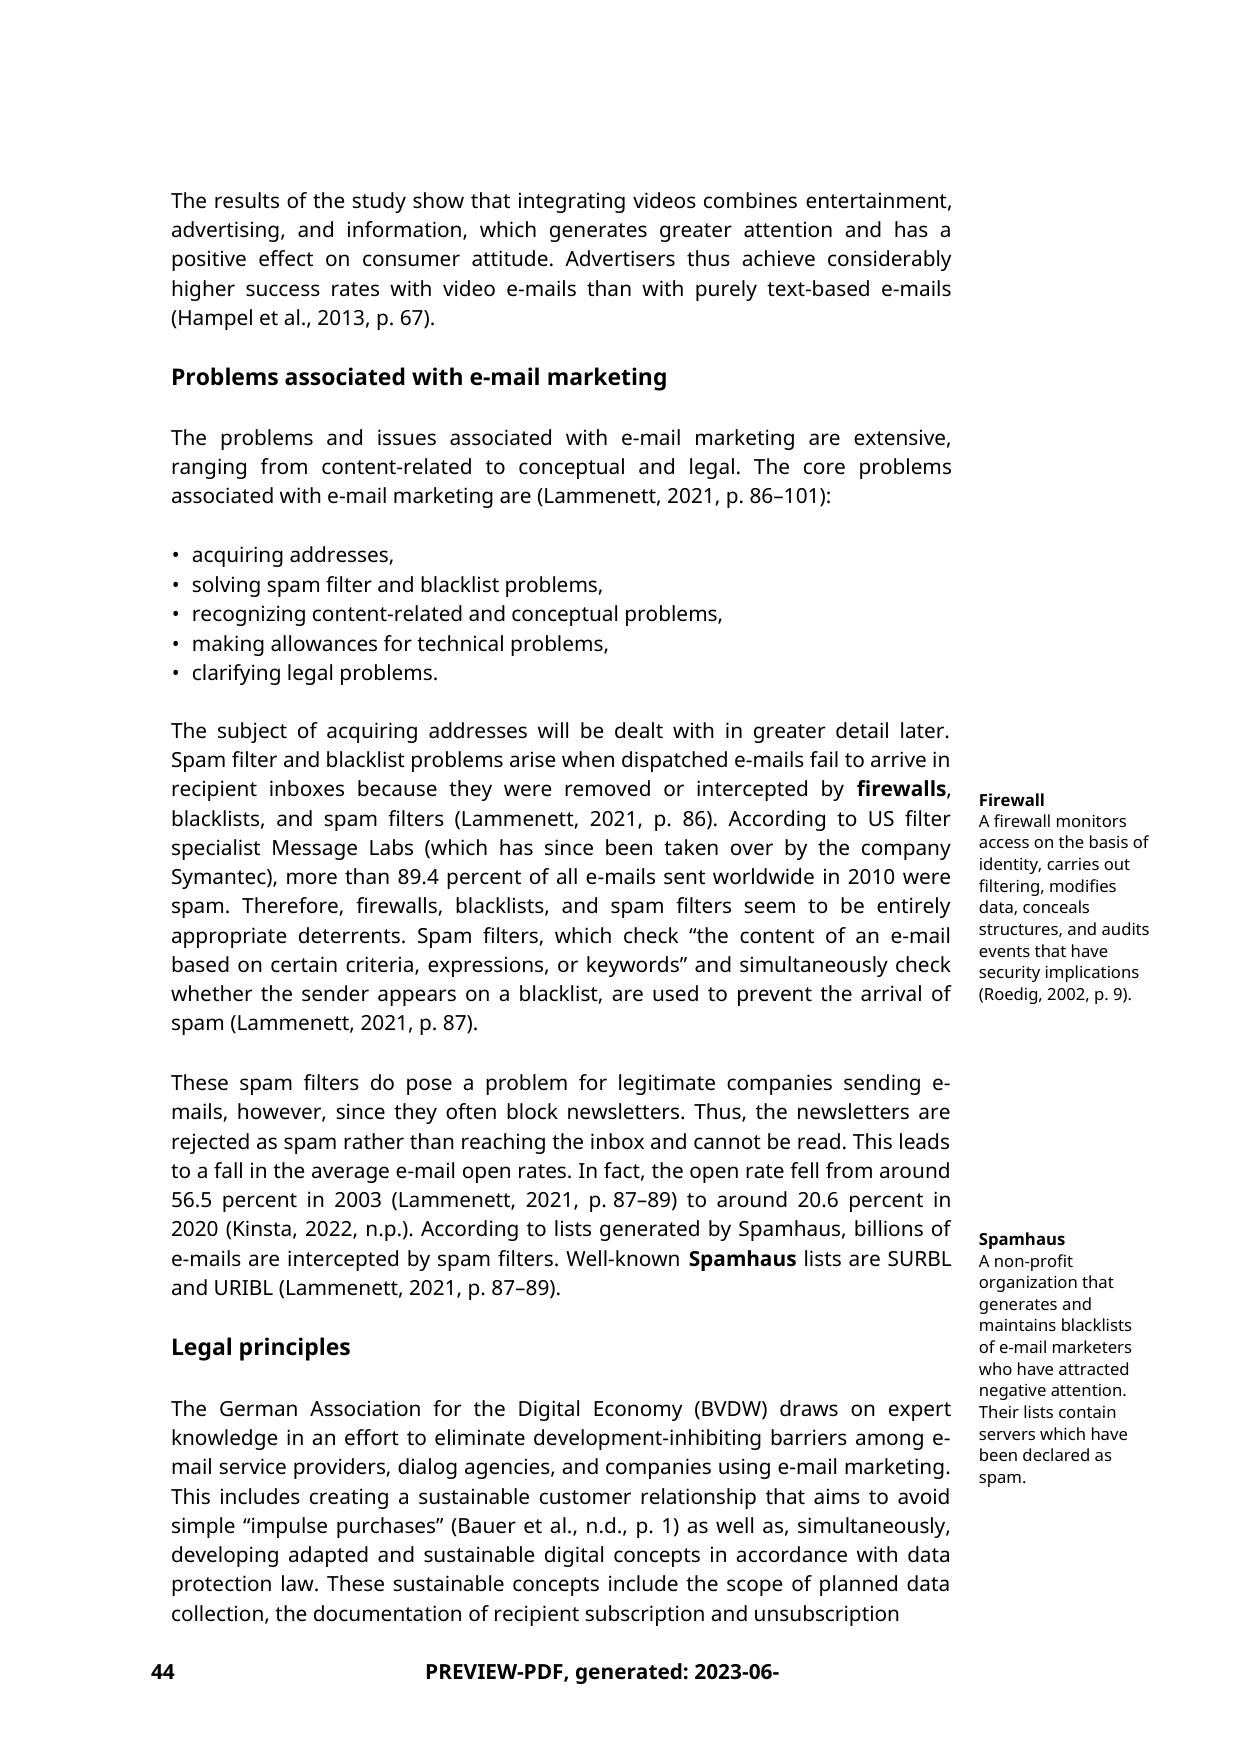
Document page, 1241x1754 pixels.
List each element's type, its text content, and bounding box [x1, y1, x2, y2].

text A non-profit organization that generates and maintains blacklists of e-mail marketers who have attracted negative attention. Their lists contain servers which have been declared as spam. [979, 1250, 1151, 1488]
text The German Association for the Digital Economy (BVDW) draws on expert knowledge in an effort to eliminate development-inhibiting barriers among e-mail service providers, dialog agencies, and companies using e-mail marketing. This includes creating a sustainable customer relationship that aims to avoid simple “impulse purchases” (Bauer et al., n.d., p. 1) as well as, simultaneously, developing adapted and sustainable digital concepts in accordance with data protection law. These sustainable concepts include the scope of planned data collection, the documentation of recipient subscription and unsubscription [171, 1394, 952, 1627]
text The subject of acquiring addresses will be dealt with in greater detail later. Spam filter and blacklist problems arise when dispatched e-mails fail to arrive in recipient inboxes because they were removed or intercepted by firewalls, blacklists, and spam filters (Lammenett, 2021, p. 86). According to US filter specialist Message Labs (which has since been taken over by the company Symantec), more than 89.4 percent of all e-mails sent worldwide in 2010 were spam. Therefore, firewalls, blacklists, and spam filters seem to be entirely appropriate deterrents. Spam filters, which check “the content of an e-mail based on certain criteria, expressions, or keywords” and simultaneously check whether the sender appears on a blacklist, are used to prevent the arrival of spam (Lammenett, 2021, p. 87). [171, 716, 952, 1037]
subtitle Problems associated with e-mail marketing [171, 361, 1171, 392]
list acquiring addresses, [172, 541, 1171, 569]
subtitle Legal principles [171, 1331, 952, 1362]
list clarifying legal problems. [172, 658, 1171, 686]
list recognizing content-related and conceptual problems, [172, 599, 1171, 628]
text A firewall monitors access on the basis of identity, carries out filtering, modifies data, conceals structures, and audits events that have security implications (Roedig, 2002, p. 9). [979, 811, 1158, 1005]
list solving spam filter and blacklist problems, [172, 570, 1171, 598]
text These spam filters do pose a problem for legitimate companies sending e-mails, however, since they often block newsletters. Thus, the newsletters are rejected as spam rather than reaching the inbox and cannot be read. This leads to a fall in the average e-mail open rates. In fact, the open rate fell from around 56.5 percent in 2003 (Lammenett, 2021, p. 87–89) to around 20.6 percent in 2020 (Kinsta, 2022, n.p.). According to lists generated by Spamhaus, billions of e-mails are intercepted by spam filters. Well-known Spamhaus lists are SURBL and URIBL (Lammenett, 2021, p. 87–89). [171, 1068, 952, 1302]
text Spamhaus [979, 1229, 1171, 1250]
text The problems and issues associated with e-mail marketing are extensive, ranging from content-related to conceptual and legal. The core problems associated with e-mail marketing are (Lammenett, 2021, p. 86–101): [171, 423, 952, 510]
text The results of the study show that integrating videos combines entertainment, advertising, and information, which generates greater attention and has a positive effect on consumer attitude. Advertisers thus achieve considerably higher success rates with video e-mails than with purely text-based e-mails (Hampel et al., 2013, p. 67). [171, 186, 952, 331]
text Firewall [979, 789, 1171, 810]
list making allowances for technical problems, [172, 629, 1171, 657]
